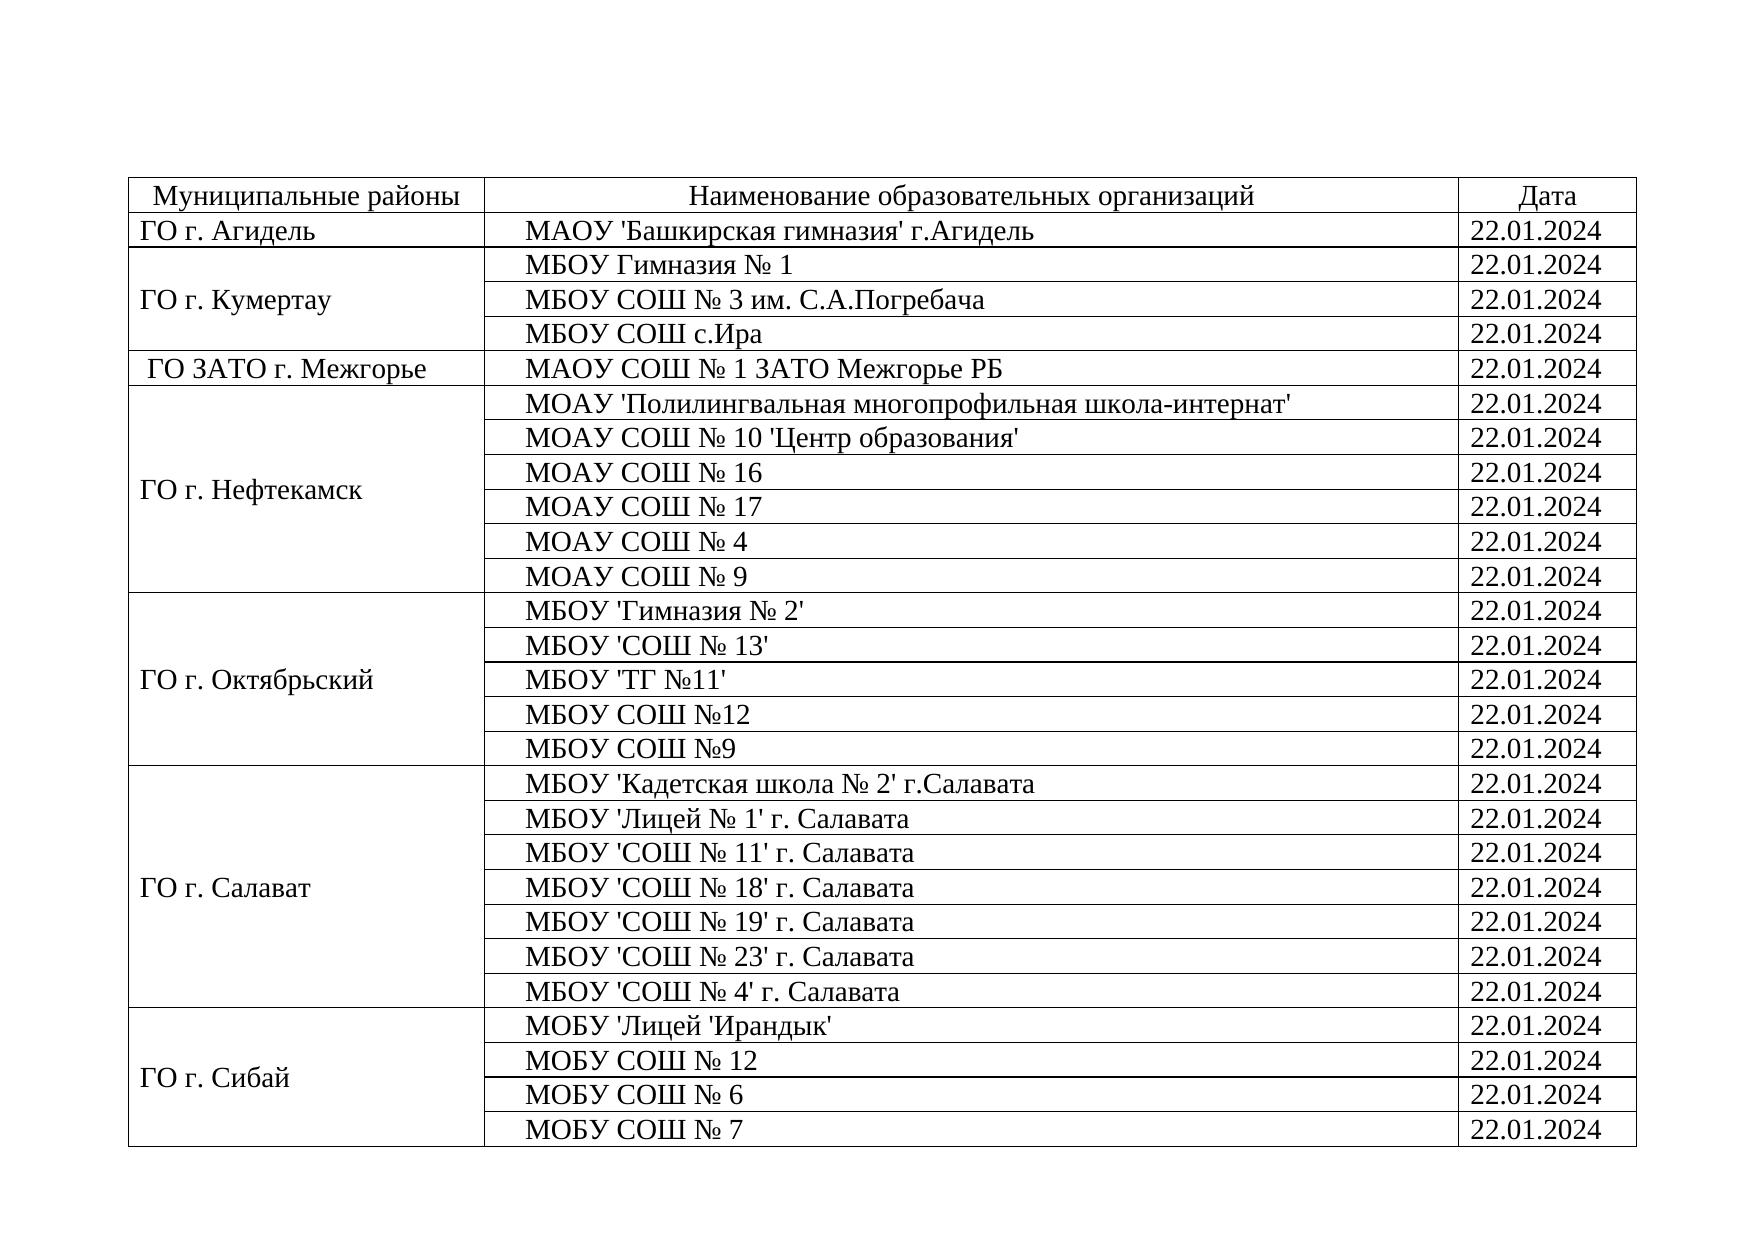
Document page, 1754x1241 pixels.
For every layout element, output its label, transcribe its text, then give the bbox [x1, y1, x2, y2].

table_cell МБОУ 'ТГ №11' [485, 663, 1458, 696]
table_cell МБОУ 'Гимназия № 2' [485, 593, 1458, 627]
table_cell 22.01.2024 [1459, 593, 1636, 627]
table_cell ГО г. Нефтекамск [129, 386, 484, 592]
table_header Наименование образовательных организаций [485, 178, 1458, 212]
table_cell МОАУ 'Полилингвальная многопрофильная школа-интернат' [485, 386, 1458, 419]
table_cell 22.01.2024 [1459, 801, 1636, 834]
table_cell 22.01.2024 [1459, 905, 1636, 938]
table_cell ГО г. Салават [129, 766, 484, 1007]
table_cell ГО г. Сибай [129, 1008, 484, 1146]
table_cell МОАУ СОШ № 17 [485, 490, 1458, 523]
table_cell ГО г. Агидель [129, 213, 484, 246]
table_cell МБОУ 'СОШ № 19' г. Салавата [485, 905, 1458, 938]
table_cell 22.01.2024 [1459, 974, 1636, 1007]
table_cell МБОУ 'Лицей № 1' г. Салавата [485, 801, 1458, 834]
table_cell ГО г. Кумертау [129, 248, 484, 350]
table_cell 22.01.2024 [1459, 1008, 1636, 1042]
table_cell МБОУ СОШ №9 [485, 732, 1458, 765]
table_cell 22.01.2024 [1459, 628, 1636, 661]
table_cell 22.01.2024 [1459, 732, 1636, 765]
table_cell 22.01.2024 [1459, 490, 1636, 523]
table_cell 22.01.2024 [1459, 1112, 1636, 1146]
table_cell 22.01.2024 [1459, 248, 1636, 281]
table_cell МОАУ СОШ № 10 'Центр образования' [485, 420, 1458, 454]
table_cell МОАУ СОШ № 9 [485, 559, 1458, 592]
table_cell 22.01.2024 [1459, 524, 1636, 558]
table_cell МБОУ 'СОШ № 23' г. Салавата [485, 939, 1458, 973]
table_header Дата [1459, 178, 1636, 212]
table_cell 22.01.2024 [1459, 939, 1636, 973]
table_cell МБОУ СОШ №12 [485, 697, 1458, 731]
table_cell 22.01.2024 [1459, 351, 1636, 385]
table_cell ГО ЗАТО г. Межгорье [129, 351, 484, 385]
table_cell 22.01.2024 [1459, 317, 1636, 350]
table_cell МОАУ СОШ № 4 [485, 524, 1458, 558]
table_cell 22.01.2024 [1459, 835, 1636, 869]
table_cell МАОУ 'Башкирская гимназия' г.Агидель [485, 213, 1458, 246]
table_cell МБОУ 'СОШ № 13' [485, 628, 1458, 661]
table_cell 22.01.2024 [1459, 559, 1636, 592]
table_cell МАОУ СОШ № 1 ЗАТО Межгорье РБ [485, 351, 1458, 385]
table_cell 22.01.2024 [1459, 386, 1636, 419]
table_cell МБОУ Гимназия № 1 [485, 248, 1458, 281]
table_cell 22.01.2024 [1459, 870, 1636, 903]
table_cell МОБУ 'Лицей 'Ирандык' [485, 1008, 1458, 1042]
table_cell 22.01.2024 [1459, 766, 1636, 800]
table_cell МОБУ СОШ № 6 [485, 1078, 1458, 1111]
table_cell МОАУ СОШ № 16 [485, 455, 1458, 488]
table_cell 22.01.2024 [1459, 1043, 1636, 1076]
table_cell МБОУ 'СОШ № 18' г. Салавата [485, 870, 1458, 903]
table_cell МБОУ СОШ с.Ира [485, 317, 1458, 350]
table_cell МОБУ СОШ № 12 [485, 1043, 1458, 1076]
table_cell МБОУ 'СОШ № 11' г. Салавата [485, 835, 1458, 869]
table_cell МБОУ 'Кадетская школа № 2' г.Салавата [485, 766, 1458, 800]
table_cell 22.01.2024 [1459, 420, 1636, 454]
table_cell 22.01.2024 [1459, 455, 1636, 488]
table_cell МБОУ 'СОШ № 4' г. Салавата [485, 974, 1458, 1007]
table_cell 22.01.2024 [1459, 213, 1636, 246]
table_cell ГО г. Октябрьский [129, 593, 484, 765]
table_cell 22.01.2024 [1459, 1078, 1636, 1111]
table_cell 22.01.2024 [1459, 663, 1636, 696]
table_cell 22.01.2024 [1459, 697, 1636, 731]
table_cell 22.01.2024 [1459, 282, 1636, 316]
table_cell МОБУ СОШ № 7 [485, 1112, 1458, 1146]
table_cell МБОУ СОШ № 3 им. С.А.Погребача [485, 282, 1458, 316]
table_header Муниципальные районы [129, 178, 484, 212]
